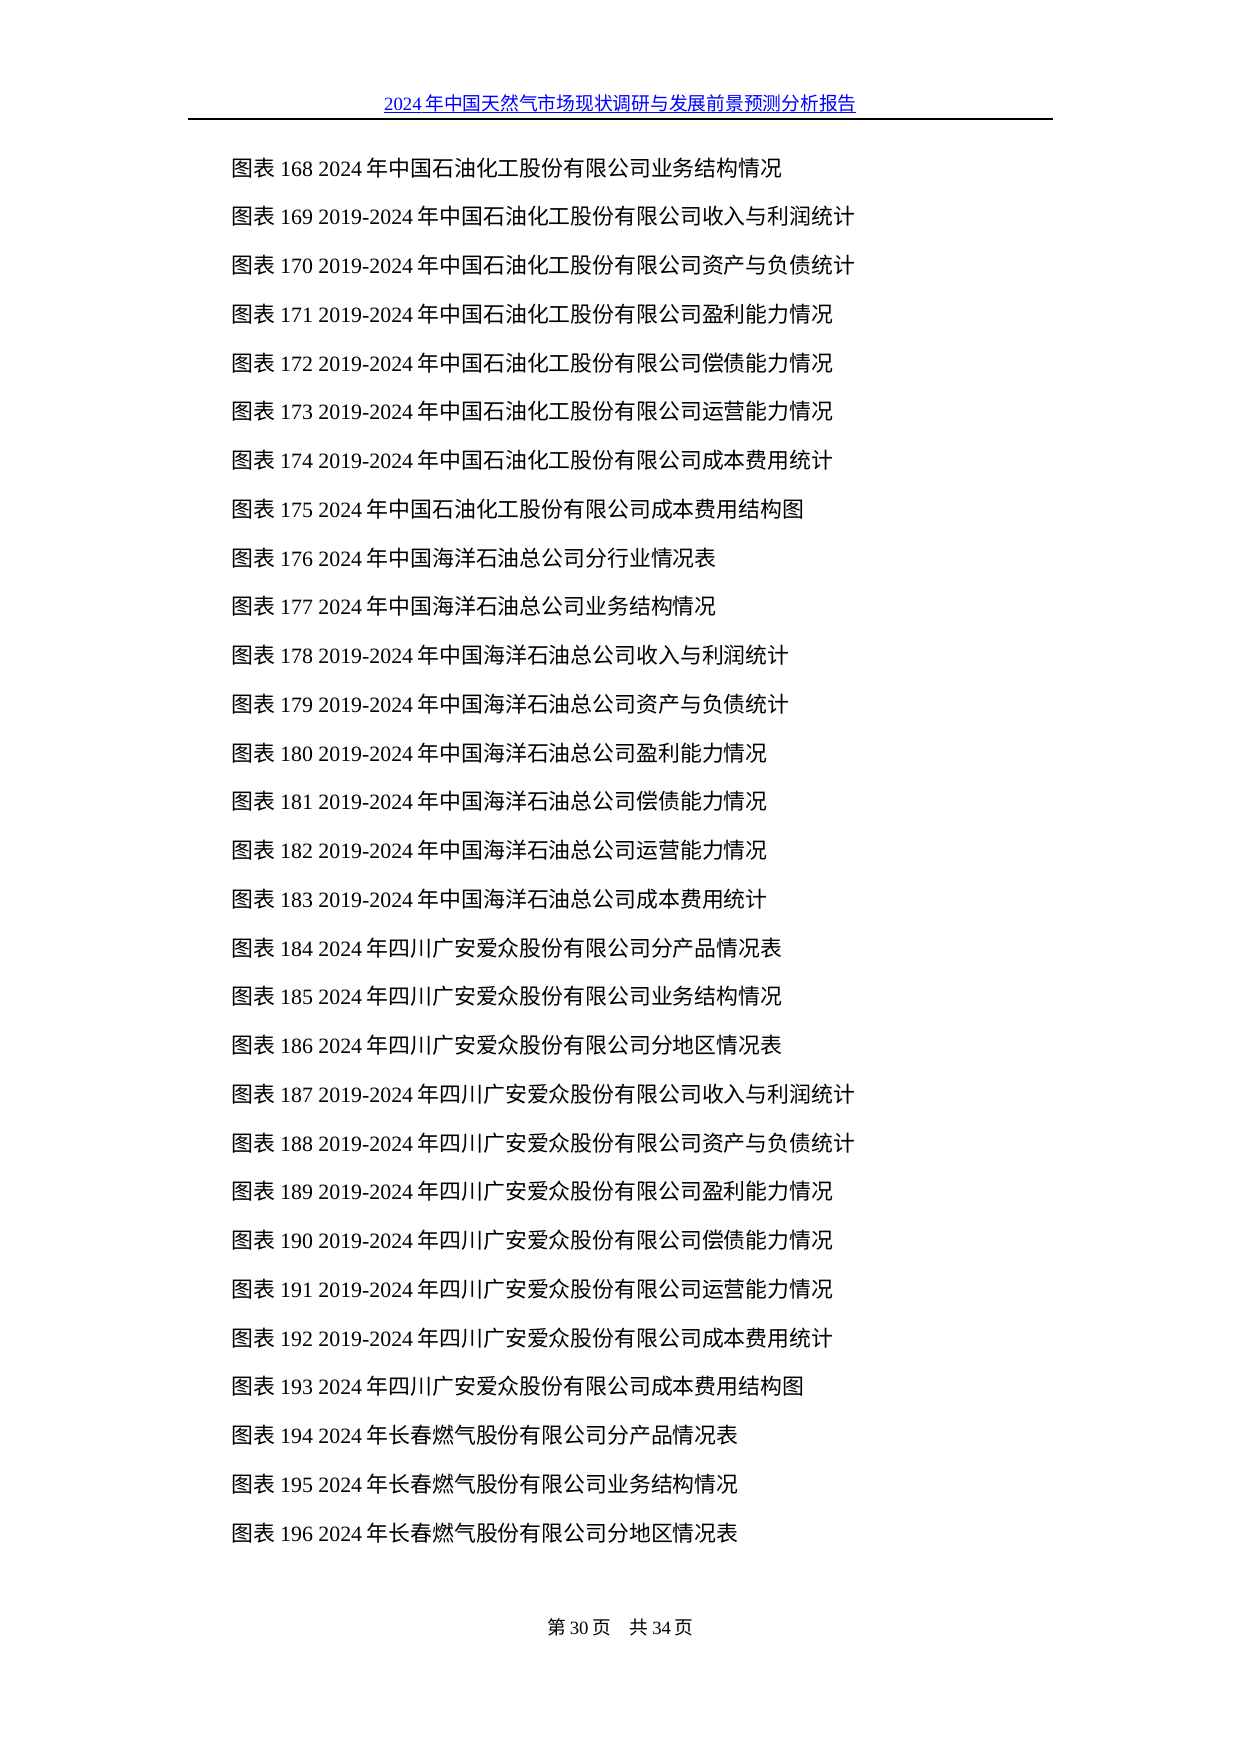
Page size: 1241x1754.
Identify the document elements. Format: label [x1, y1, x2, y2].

text [187, 150, 1053, 1548]
